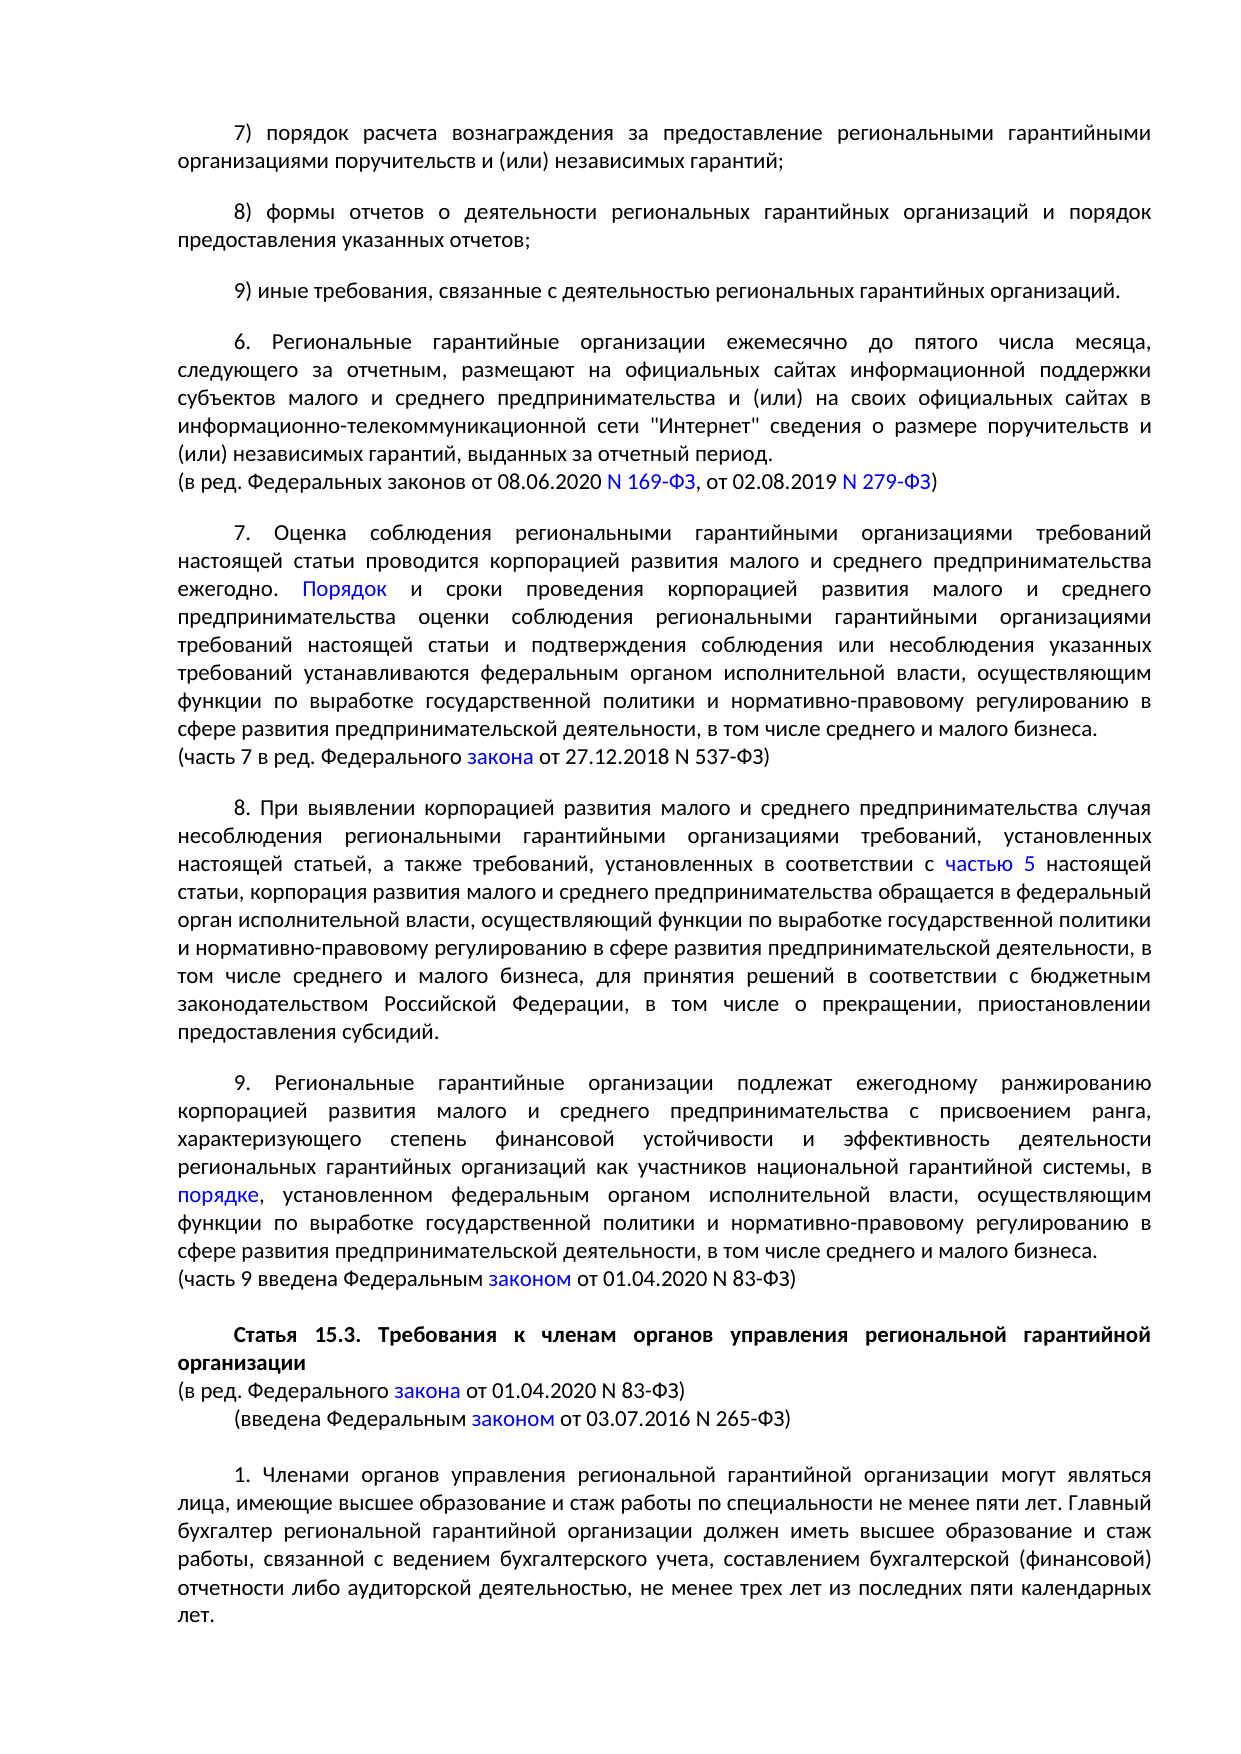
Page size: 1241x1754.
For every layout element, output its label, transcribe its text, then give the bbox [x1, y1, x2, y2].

title Статья 15.3. Требования к членам органов управления региональной гарантийной организации [177, 1320, 1152, 1376]
text (часть 9 введена Федеральным законом от 01.04.2020 N 83-ФЗ) [177, 1264, 1152, 1292]
text 8. При выявлении корпорацией развития малого и среднего предпринимательства случая несоблюдения региональными гарантийными организациями требований, установленных настоящей статьей, а также требований, установленных в соответствии с частью 5 настоящей статьи, корпорация развития малого и среднего предпринимательства обращается в федеральный орган исполнительной власти, осуществляющий функции по выработке государственной политики и нормативно-правовому регулированию в сфере развития предпринимательской деятельности, в том числе среднего и малого бизнеса, для принятия решений в соответствии с бюджетным законодательством Российской Федерации, в том числе о прекращении, приостановлении предоставления субсидий. [177, 793, 1152, 1045]
text 9) иные требования, связанные с деятельностью региональных гарантийных организаций. [177, 276, 1152, 304]
text 6. Региональные гарантийные организации ежемесячно до пятого числа месяца, следующего за отчетным, размещают на официальных сайтах информационной поддержки субъектов малого и среднего предпринимательства и (или) на своих официальных сайтах в информационно-телекоммуникационной сети "Интернет" сведения о размере поручительств и (или) независимых гарантий, выданных за отчетный период. [177, 327, 1152, 467]
text 9. Региональные гарантийные организации подлежат ежегодному ранжированию корпорацией развития малого и среднего предпринимательства с присвоением ранга, характеризующего степень финансовой устойчивости и эффективность деятельности региональных гарантийных организаций как участников национальной гарантийной системы, в порядке, установленном федеральным органом исполнительной власти, осуществляющим функции по выработке государственной политики и нормативно-правовому регулированию в сфере развития предпринимательской деятельности, в том числе среднего и малого бизнеса. [177, 1068, 1152, 1264]
text 7. Оценка соблюдения региональными гарантийными организациями требований настоящей статьи проводится корпорацией развития малого и среднего предпринимательства ежегодно. Порядок и сроки проведения корпорацией развития малого и среднего предпринимательства оценки соблюдения региональными гарантийными организациями требований настоящей статьи и подтверждения соблюдения или несоблюдения указанных требований устанавливаются федеральным органом исполнительной власти, осуществляющим функции по выработке государственной политики и нормативно-правовому регулированию в сфере развития предпринимательской деятельности, в том числе среднего и малого бизнеса. [177, 518, 1152, 742]
text (в ред. Федерального закона от 01.04.2020 N 83-ФЗ) [177, 1376, 1152, 1404]
text (введена Федеральным законом от 03.07.2016 N 265-ФЗ) [177, 1404, 1152, 1432]
text 8) формы отчетов о деятельности региональных гарантийных организаций и порядок предоставления указанных отчетов; [177, 197, 1152, 253]
text 7) порядок расчета вознаграждения за предоставление региональными гарантийными организациями поручительств и (или) независимых гарантий; [177, 118, 1152, 174]
text (в ред. Федеральных законов от 08.06.2020 N 169-ФЗ, от 02.08.2019 N 279-ФЗ) [177, 467, 1152, 495]
text 1. Членами органов управления региональной гарантийной организации могут являться лица, имеющие высшее образование и стаж работы по специальности не менее пяти лет. Главный бухгалтер региональной гарантийной организации должен иметь высшее образование и стаж работы, связанной с ведением бухгалтерского учета, составлением бухгалтерской (финансовой) отчетности либо аудиторской деятельностью, не менее трех лет из последних пяти календарных лет. [177, 1461, 1152, 1629]
text (часть 7 в ред. Федерального закона от 27.12.2018 N 537-ФЗ) [177, 742, 1152, 770]
